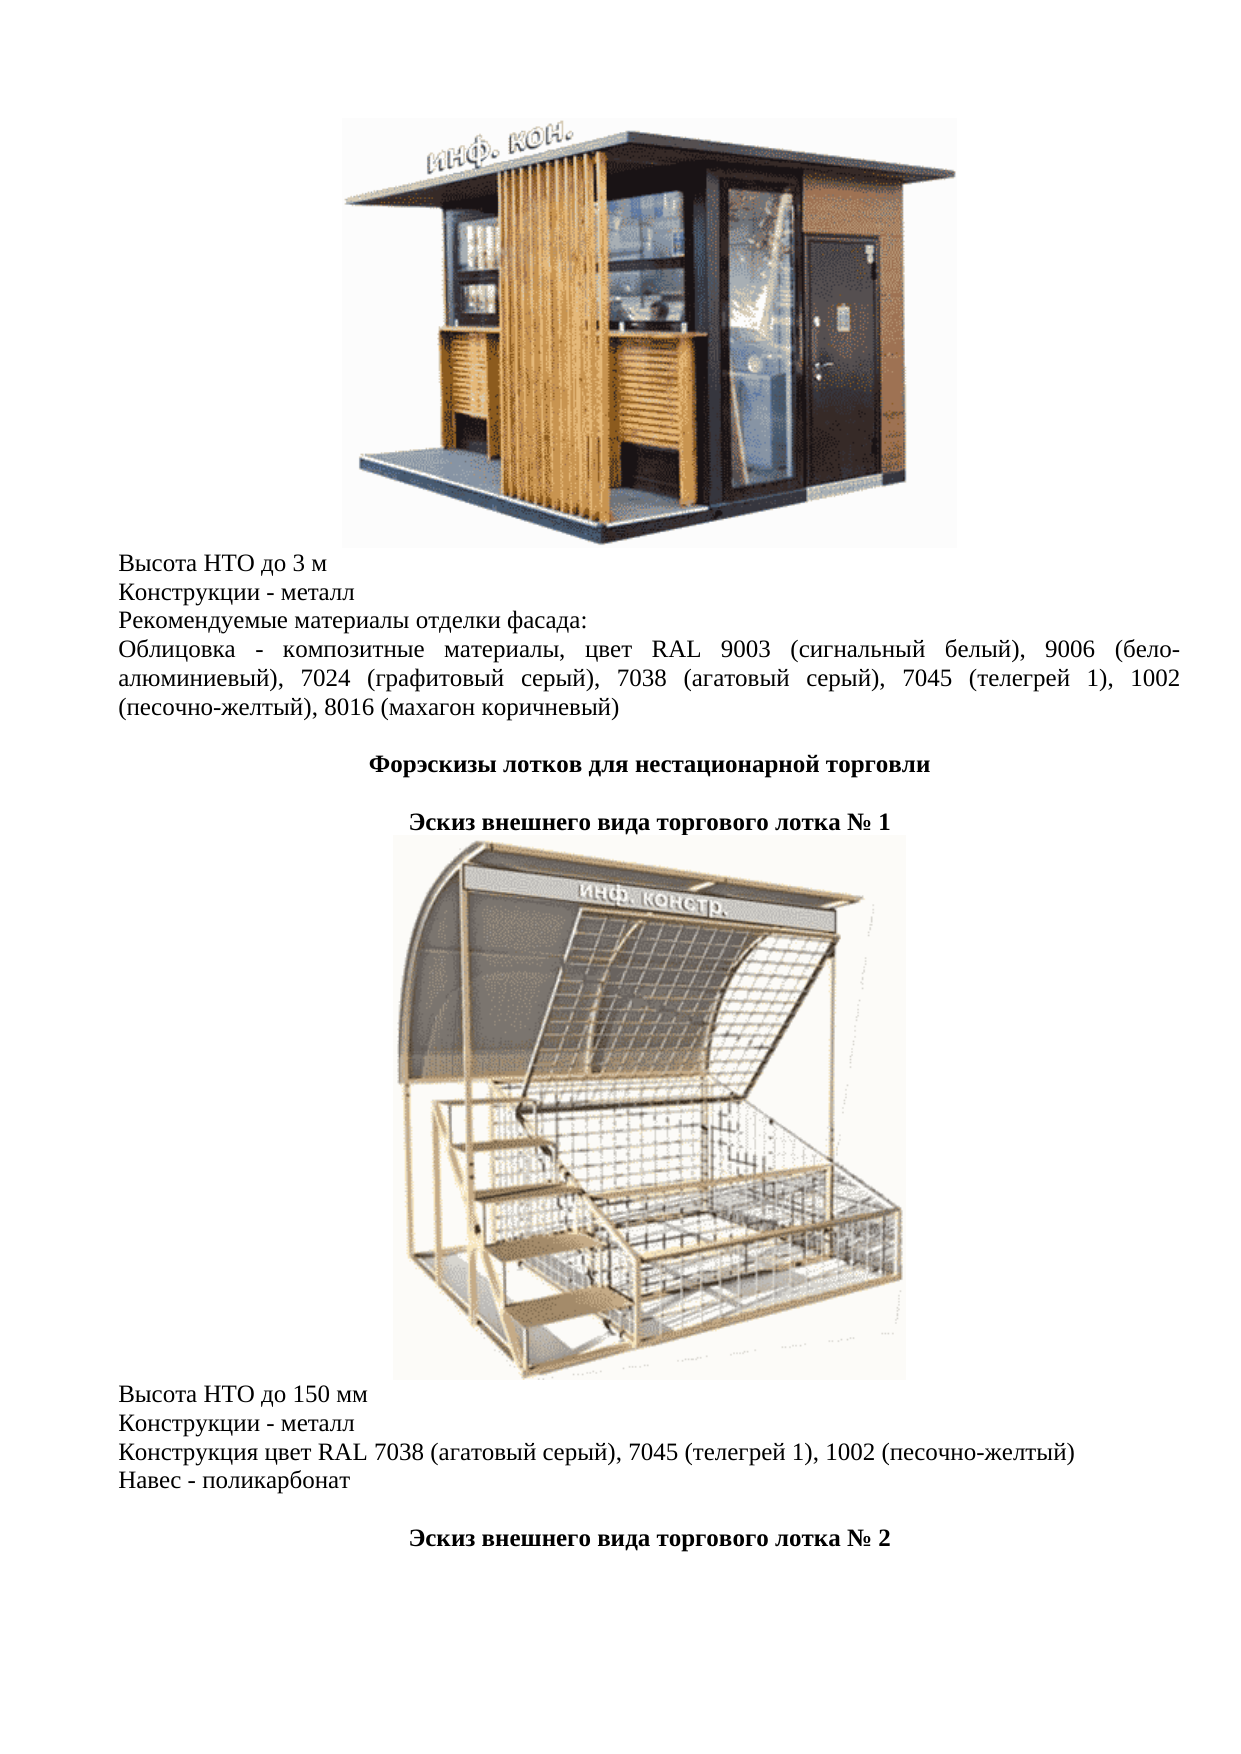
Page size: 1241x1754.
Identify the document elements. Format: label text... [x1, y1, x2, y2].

picture [342, 118, 957, 548]
text Облицовка - композитные материалы, цвет RAL 9003 (сигнальный белый), 9006 (бело-алюминиевый), 7024 (графитовый серый), 7038 (агатовый серый), 7045 (телегрей 1), 1002 (песочно-желтый), 8016 (махагон коричневый) [118, 634, 1181, 720]
text Конструкции - металл [118, 1408, 1181, 1437]
text Форэскизы лотков для нестационарной торговли [118, 749, 1181, 778]
picture [393, 835, 906, 1380]
text Рекомендуемые материалы отделки фасада: [118, 605, 1181, 634]
text Высота НТО до 150 мм [118, 1379, 1181, 1408]
text Высота НТО до 3 м [118, 548, 1181, 577]
text Конструкции - металл [118, 577, 1181, 605]
text Эскиз внешнего вида торгового лотка № 1 [118, 807, 1181, 835]
text Навес - поликарбонат [118, 1466, 1181, 1494]
text Эскиз внешнего вида торгового лотка № 2 [118, 1523, 1181, 1552]
text Конструкция цвет RAL 7038 (агатовый серый), 7045 (телегрей 1), 1002 (песочно-желтый) [118, 1437, 1181, 1466]
